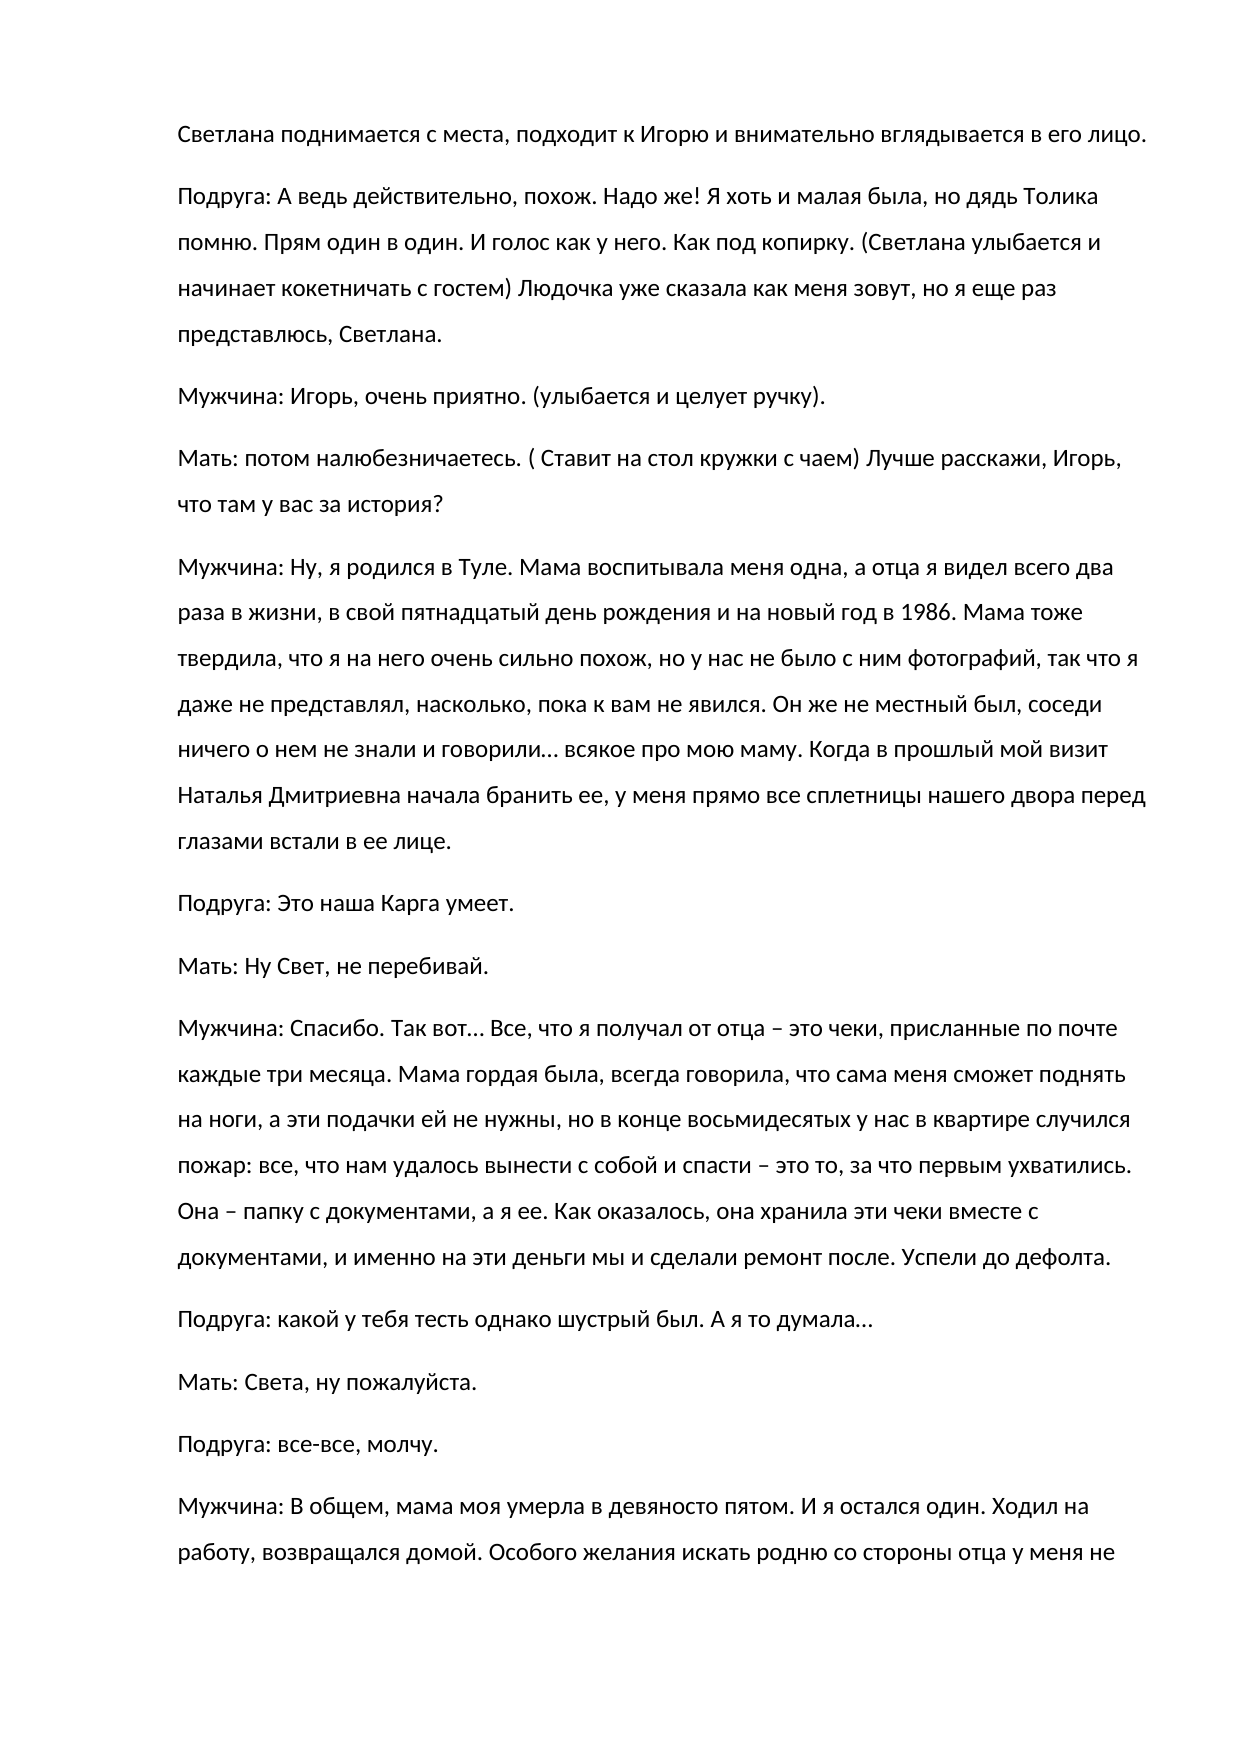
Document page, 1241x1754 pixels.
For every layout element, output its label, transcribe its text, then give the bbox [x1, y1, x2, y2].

text Мужчина: Игорь, очень приятно. (улыбается и целует ручку). [177, 380, 1152, 411]
text Подруга: Это наша Карга умеет. [177, 887, 1152, 918]
text Мать: Света, ну пожалуйста. [177, 1366, 1152, 1396]
text Мать: Ну Свет, не перебивай. [177, 950, 1152, 980]
text Подруга: А ведь действительно, похож. Надо же! Я хоть и малая была, но дядь Толика помню. Прям один в один. И голос как у него. Как под копирку. (Светлана улыбается и начинает кокетничать с гостем) Людочка уже сказала как меня зовут, но я еще раз представлюсь, Светлана. [177, 181, 1152, 348]
text Мужчина: Спасибо. Так вот… Все, что я получал от отца – это чеки, присланные по почте каждые три месяца. Мама гордая была, всегда говорила, что сама меня сможет поднять на ноги, а эти подачки ей не нужны, но в конце восьмидесятых у нас в квартире случился пожар: все, что нам удалось вынести с собой и спасти – это то, за что первым ухватились. Она – папку с документами, а я ее. Как оказалось, она хранила эти чеки вместе с документами, и именно на эти деньги мы и сделали ремонт после. Успели до дефолта. [177, 1012, 1152, 1271]
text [177, 1490, 1152, 1567]
text Светлана поднимается с места, подходит к Игорю и внимательно вглядывается в его лицо. [177, 118, 1152, 149]
text Мужчина: Ну, я родился в Туле. Мама воспитывала меня одна, а отца я видел всего два раза в жизни, в свой пятнадцатый день рождения и на новый год в 1986. Мама тоже твердила, что я на него очень сильно похож, но у нас не было с ним фотографий, так что я даже не представлял, насколько, пока к вам не явился. Он же не местный был, соседи ничего о нем не знали и говорили… всякое про мою маму. Когда в прошлый мой визит Наталья Дмитриевна начала бранить ее, у меня прямо все сплетницы нашего двора перед глазами встали в ее лице. [177, 551, 1152, 856]
text Подруга: все-все, молчу. [177, 1428, 1152, 1458]
text Подруга: какой у тебя тесть однако шустрый был. А я то думала… [177, 1303, 1152, 1334]
text Мать: потом налюбезничаетесь. ( Ставит на стол кружки с чаем) Лучше расскажи, Игорь, что там у вас за история? [177, 442, 1152, 519]
